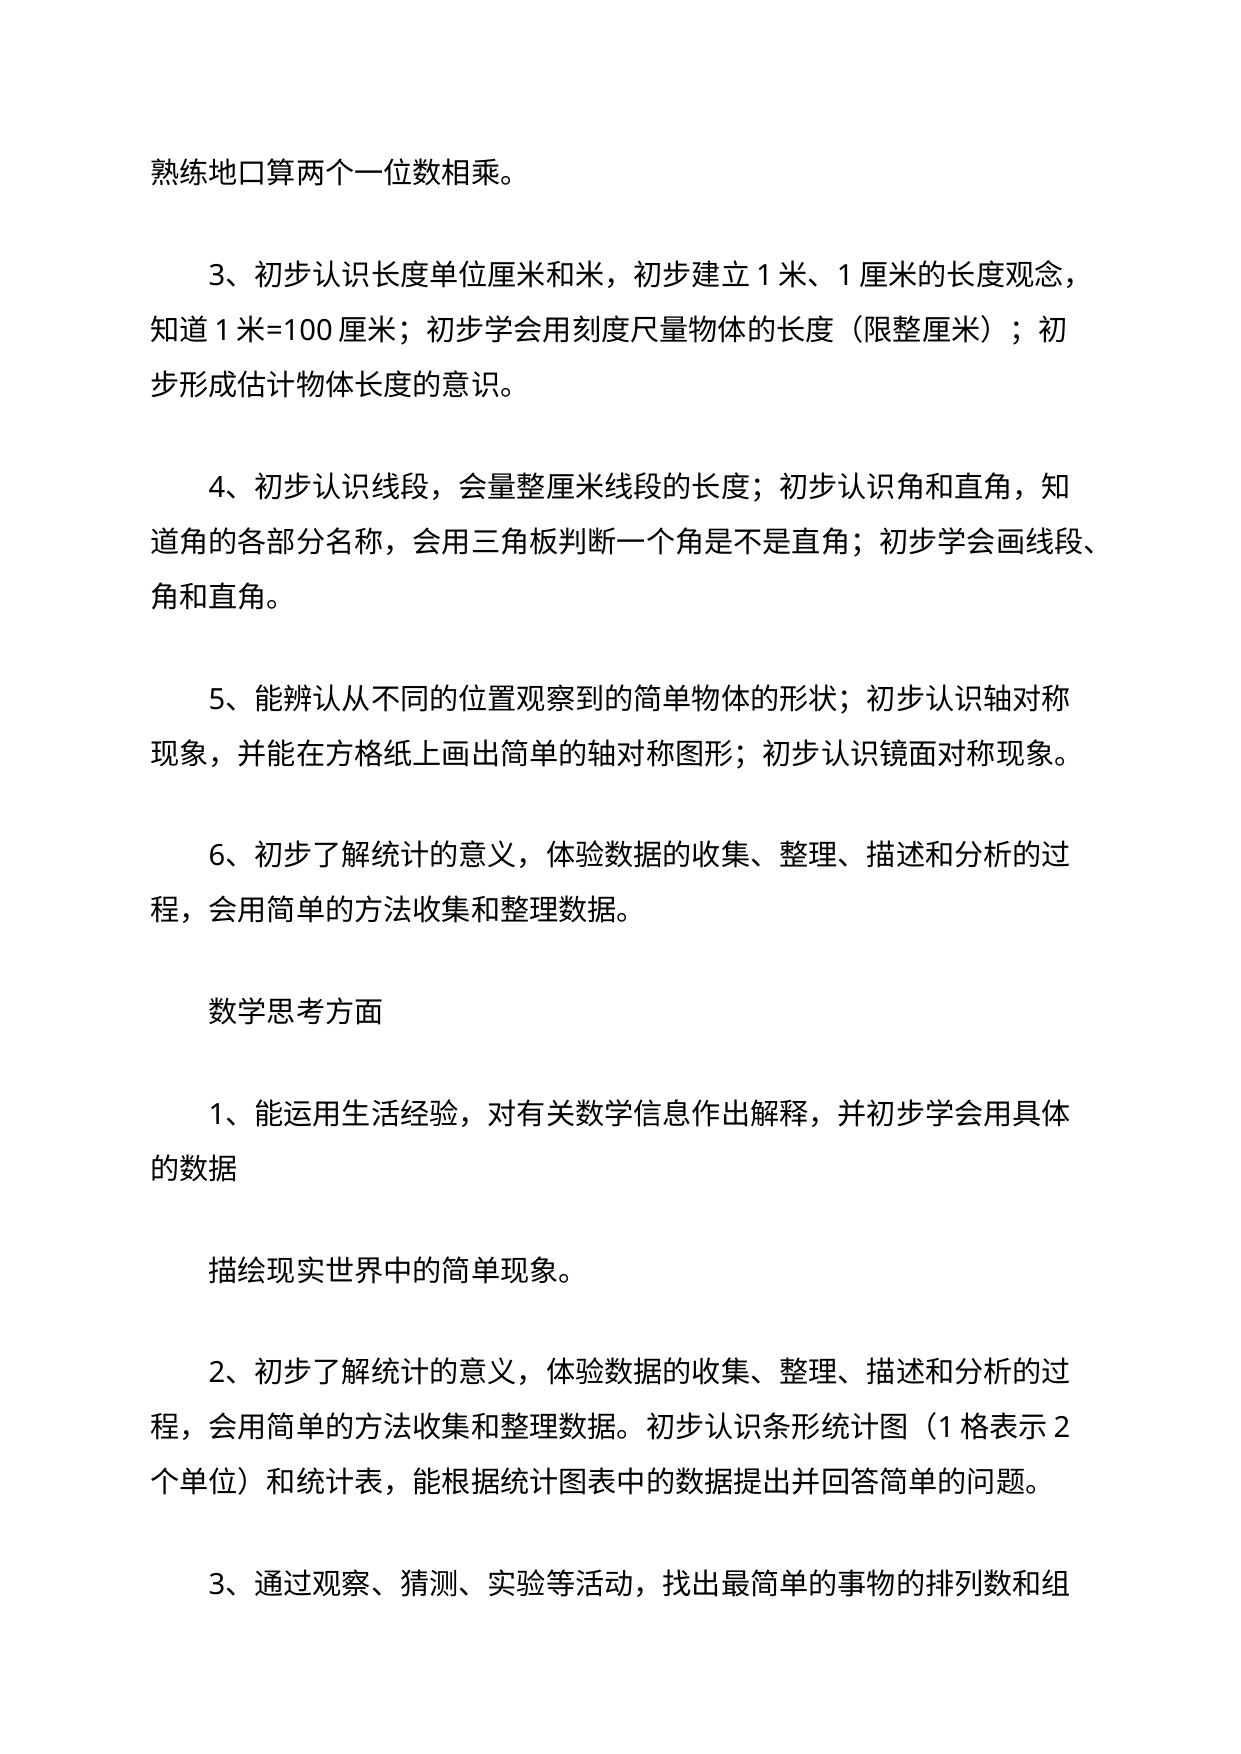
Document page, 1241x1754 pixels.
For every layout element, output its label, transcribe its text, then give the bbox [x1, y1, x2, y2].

text 6、初步了解统计的意义，体验数据的收集、整理、描述和分析的过程，会用简单的方法收集和整理数据。 [150, 832, 1090, 929]
text 数学思考方面 [150, 989, 1090, 1031]
text 3、初步认识长度单位厘米和米，初步建立1米、1厘米的长度观念，知道1米=100厘米；初步学会用刻度尺量物体的长度（限整厘米）；初步形成估计物体长度的意识。 [150, 252, 1090, 404]
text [150, 150, 1090, 192]
text 描绘现实世界中的简单现象。 [150, 1247, 1090, 1289]
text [150, 1561, 1090, 1603]
text 2、初步了解统计的意义，体验数据的收集、整理、描述和分析的过程，会用简单的方法收集和整理数据。初步认识条形统计图（1格表示2个单位）和统计表，能根据统计图表中的数据提出并回答简单的问题。 [150, 1349, 1090, 1501]
text 5、能辨认从不同的位置观察到的简单物体的形状；初步认识轴对称现象，并能在方格纸上画出简单的轴对称图形；初步认识镜面对称现象。 [150, 675, 1090, 772]
text 1、能运用生活经验，对有关数学信息作出解释，并初步学会用具体的数据 [150, 1091, 1090, 1188]
text 4、初步认识线段，会量整厘米线段的长度；初步认识角和直角，知道角的各部分名称，会用三角板判断一个角是不是直角；初步学会画线段、角和直角。 [150, 463, 1090, 616]
